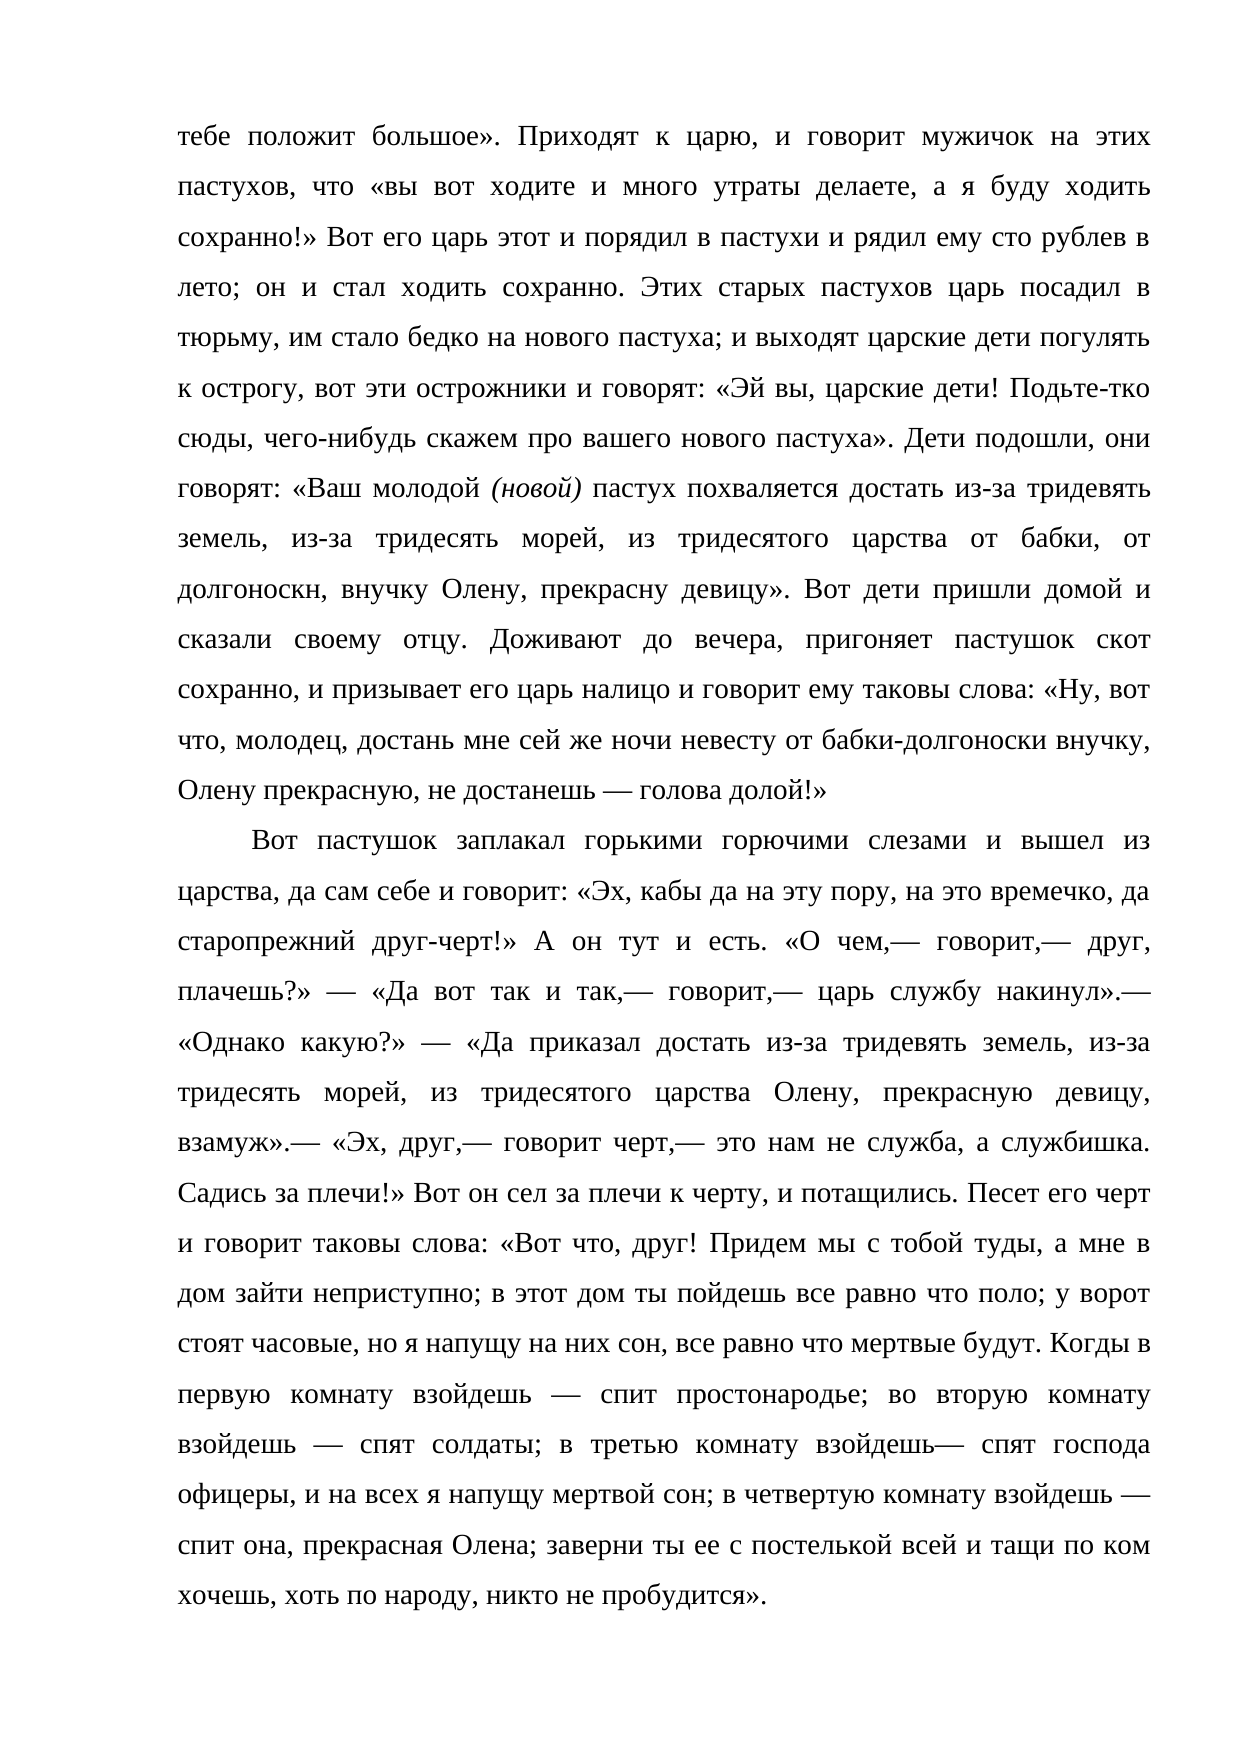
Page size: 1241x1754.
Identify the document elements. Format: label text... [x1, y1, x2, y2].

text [177, 118, 1152, 806]
text Вот пастушок заплакал горькими горючими слезами и вышел из царства, да сам себе и говорит: «Эх, кабы да на эту пору, на это времечко, да старопрежний друг-черт!» А он тут и есть. «О чем,— говорит,— друг, плачешь?» — «Да вот так и так,— говорит,— царь службу накинул».— «Однако какую?» — «Да приказал достать из-за тридевять земель, из-за тридесять морей, из тридесятого царства Олену, прекрасную девицу, взамуж».— «Эх, друг,— говорит черт,— это нам не служба, а службишка. Садись за плечи!» Вот он сел за плечи к черту, и потащились. Песет его черт и говорит таковы слова: «Вот что, друг! Придем мы с тобой туды, а мне в дом зайти неприступно; в этот дом ты пойдешь все равно что поло; у ворот стоят часовые, но я напущу на них сон, все равно что мертвые будут. Когды в первую комнату взойдешь — спит простонародье; во вторую комнату взойдешь — спят солдаты; в третью комнату взойдешь— спят господа офицеры, и на всех я напущу мертвой сон; в четвертую комнату взойдешь — спит она, прекрасная Олена; заверни ты ее с постелькой всей и тащи по ком хочешь, хоть по народу, никто не пробудится». [177, 822, 1152, 1611]
